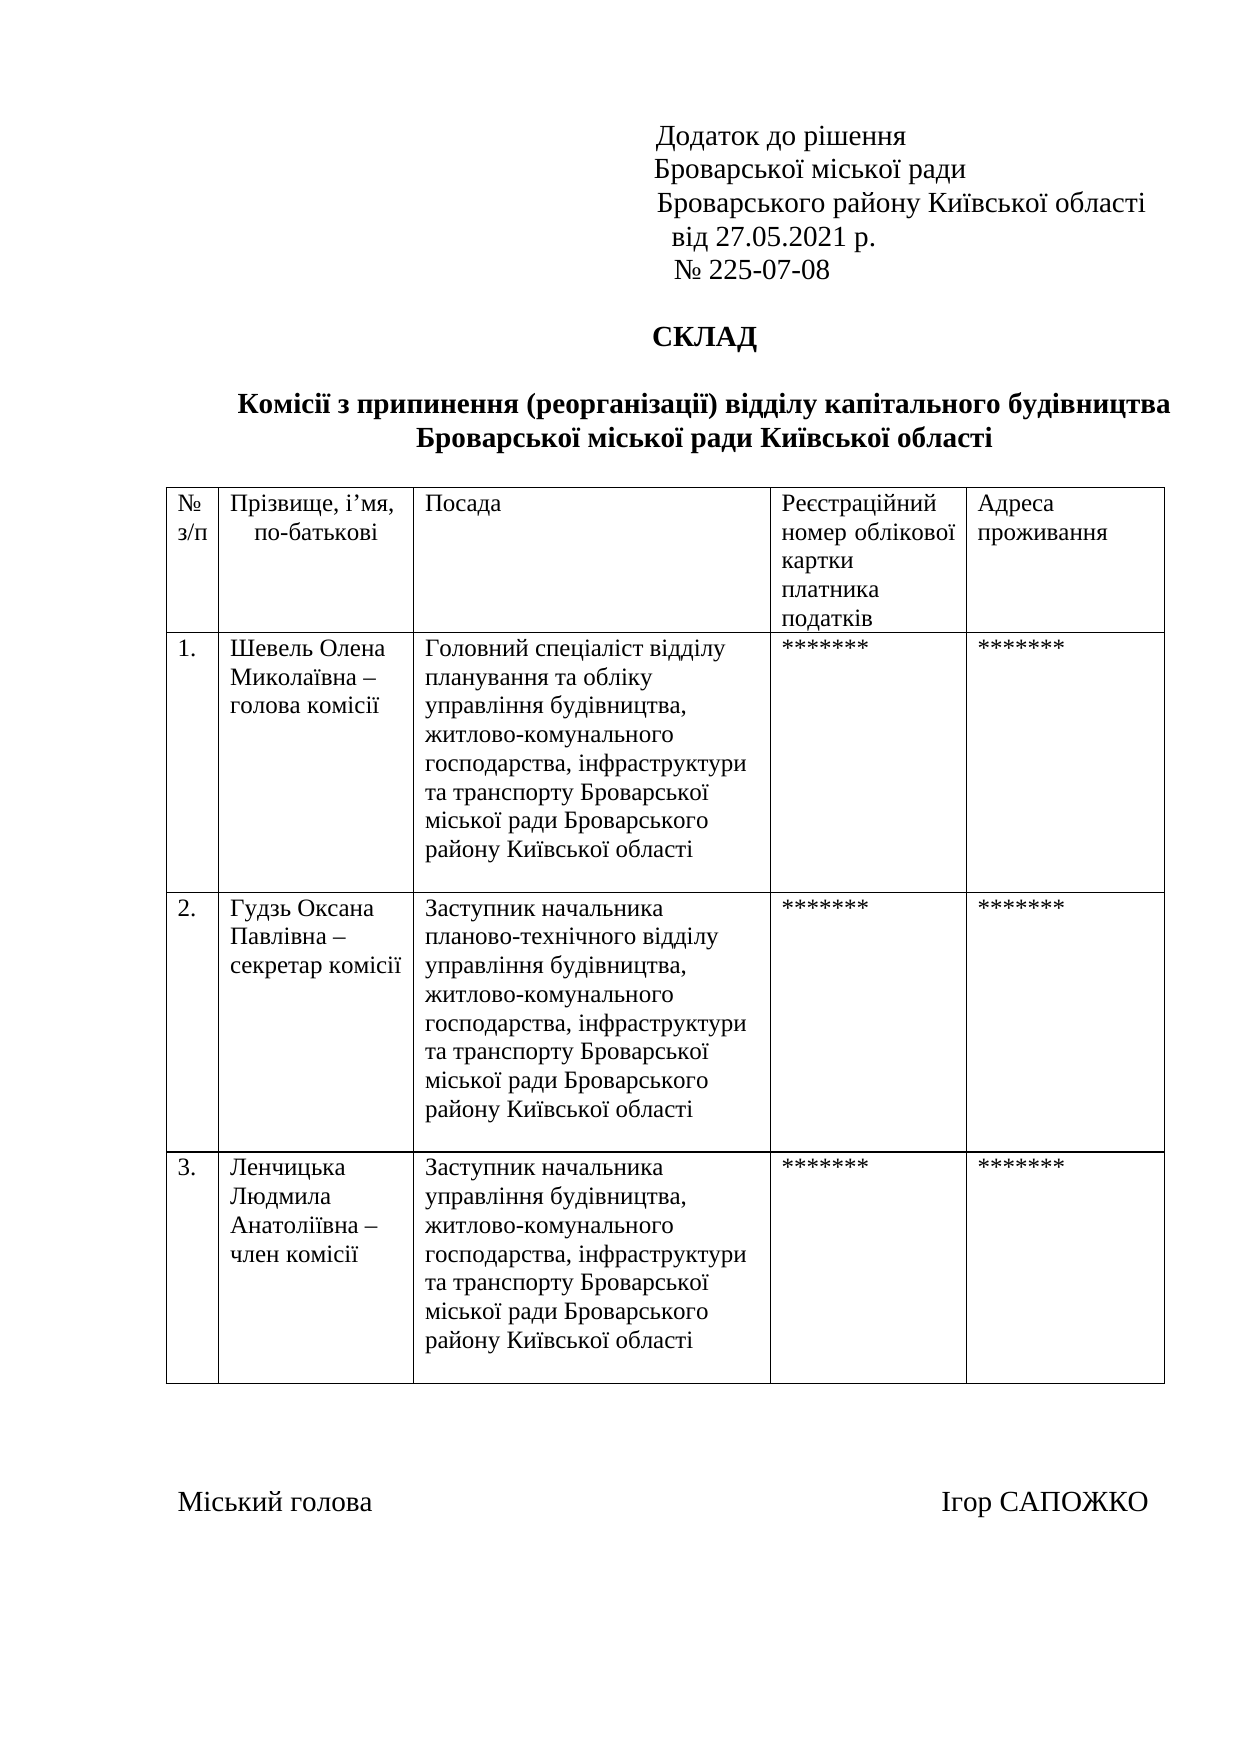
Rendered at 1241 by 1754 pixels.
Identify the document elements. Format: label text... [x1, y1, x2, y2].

table_header Реєстраційний номер облікової картки платника податків [771, 488, 966, 632]
table_header Посада [414, 488, 770, 632]
text Додаток до рішення [177, 118, 1231, 152]
table_cell 2. [167, 893, 218, 1151]
table_cell 1. [167, 633, 218, 892]
table_cell Заступник начальника управління будівництва, житлово-комунального господарства, інфраструктури та транспорту Броварської міської ради Броварського району Київської області [414, 1153, 770, 1382]
text Броварської міської ради [177, 152, 1231, 185]
table_cell Ленчицька Людмила Анатоліївна – член комісії [219, 1153, 413, 1382]
table_cell 3. [167, 1153, 218, 1382]
table_cell Головний спеціаліст відділу планування та обліку управління будівництва, житлово-комунального господарства, інфраструктури та транспорту Броварської міської ради Броварського району Київської області [414, 633, 770, 892]
table_header № з/п [167, 488, 218, 632]
text від 27.05.2021 р. [177, 219, 1231, 252]
text Броварського району Київської області [177, 185, 1231, 219]
table_cell Заступник начальника планово-технічного відділу управління будівництва, житлово-комунального господарства, інфраструктури та транспорту Броварської міської ради Броварського району Київської області [414, 893, 770, 1151]
table_cell Гудзь Оксана Павлівна – секретар комісії [219, 893, 413, 1151]
table_cell ******* [967, 1153, 1164, 1382]
text СКЛАД [177, 319, 1231, 353]
table_header Адреса проживання [967, 488, 1164, 632]
table_cell Шевель Олена Миколаївна – голова комісії [219, 633, 413, 892]
text Броварської міської ради Київської області [177, 420, 1231, 453]
table_cell ******* [967, 893, 1164, 1151]
table_cell ******* [771, 633, 966, 892]
text Комісії з припинення (реорганізації) відділу капітального будівництва [177, 386, 1231, 420]
text Міський голова Ігор САПОЖКО [177, 1484, 1152, 1518]
table_cell ******* [771, 893, 966, 1151]
table_header Прізвище, і’мя, по-батькові [219, 488, 413, 632]
text № 225-07-08 [177, 252, 1231, 286]
table_cell ******* [967, 633, 1164, 892]
table_cell ******* [771, 1153, 966, 1382]
